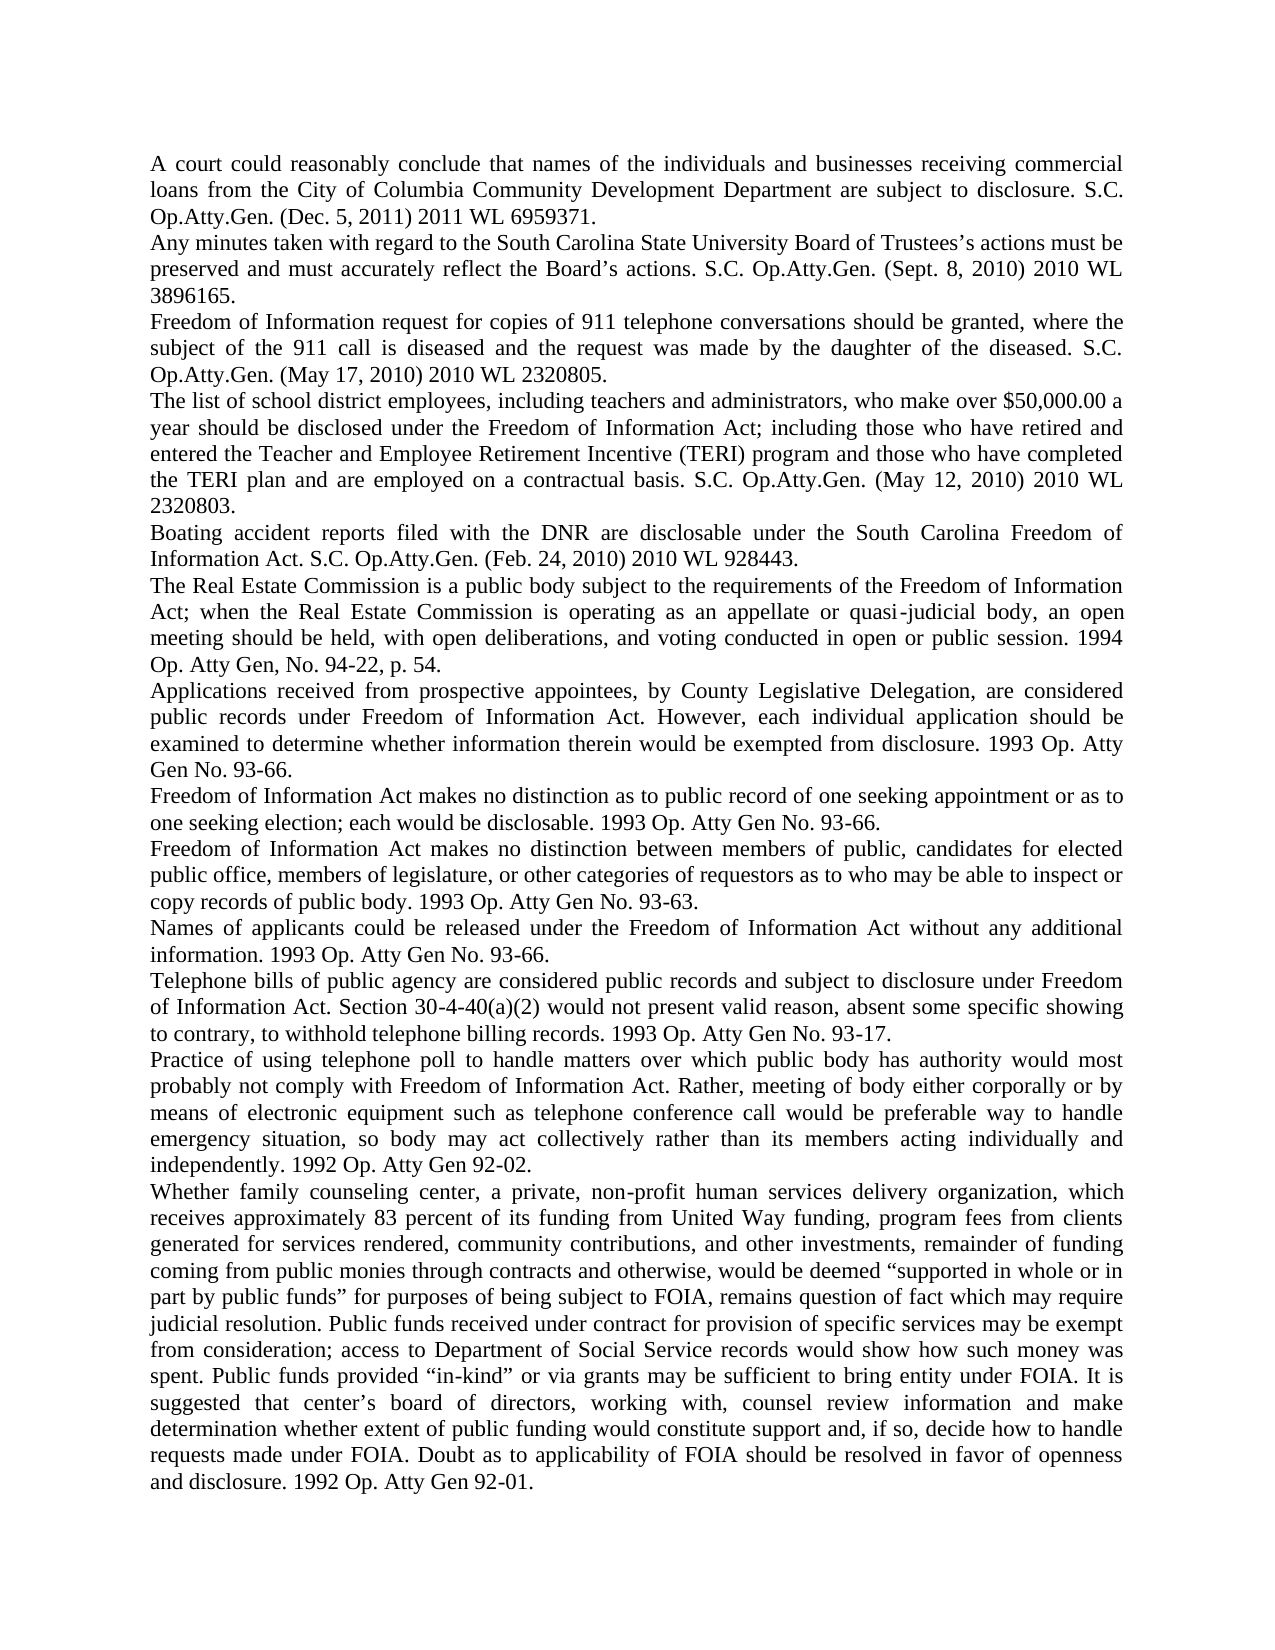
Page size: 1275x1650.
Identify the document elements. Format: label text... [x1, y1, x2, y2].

text Names of applicants could be released under the Freedom of Information Act without any additional information. 1993 Op. Atty Gen No. 93-66. [150, 914, 1125, 967]
text Whether family counseling center, a private, non-profit human services delivery organization, which receives approximately 83 percent of its funding from United Way funding, program fees from clients generated for services rendered, community contributions, and other investments, remainder of funding coming from public monies through contracts and otherwise, would be deemed “supported in whole or in part by public funds” for purposes of being subject to FOIA, remains question of fact which may require judicial resolution. Public funds received under contract for provision of specific services may be exempt from consideration; access to Department of Social Service records would show how such money was spent. Public funds provided “in-kind” or via grants may be sufficient to bring entity under FOIA. It is suggested that center’s board of directors, working with, counsel review information and make determination whether extent of public funding would constitute support and, if so, decide how to handle requests made under FOIA. Doubt as to applicability of FOIA should be resolved in favor of openness and disclosure. 1992 Op. Atty Gen 92-01. [150, 1178, 1125, 1494]
text Applications received from prospective appointees, by County Legislative Delegation, are considered public records under Freedom of Information Act. However, each individual application should be examined to determine whether information therein would be exempted from disclosure. 1993 Op. Atty Gen No. 93-66. [150, 677, 1125, 782]
text A court could reasonably conclude that names of the individuals and businesses receiving commercial loans from the City of Columbia Community Development Department are subject to disclosure. S.C. Op.Atty.Gen. (Dec. 5, 2011) 2011 WL 6959371. [150, 150, 1125, 229]
text Telephone bills of public agency are considered public records and subject to disclosure under Freedom of Information Act. Section 30-4-40(a)(2) would not present valid reason, absent some specific showing to contrary, to withhold telephone billing records. 1993 Op. Atty Gen No. 93-17. [150, 967, 1125, 1046]
text Boating accident reports filed with the DNR are disclosable under the South Carolina Freedom of Information Act. S.C. Op.Atty.Gen. (Feb. 24, 2010) 2010 WL 928443. [150, 519, 1125, 572]
text Freedom of Information Act makes no distinction as to public record of one seeking appointment or as to one seeking election; each would be disclosable. 1993 Op. Atty Gen No. 93-66. [150, 782, 1125, 835]
text Freedom of Information request for copies of 911 telephone conversations should be granted, where the subject of the 911 call is diseased and the request was made by the daughter of the diseased. S.C. Op.Atty.Gen. (May 17, 2010) 2010 WL 2320805. [150, 308, 1125, 387]
text The Real Estate Commission is a public body subject to the requirements of the Freedom of Information Act; when the Real Estate Commission is operating as an appellate or quasi-judicial body, an open meeting should be held, with open deliberations, and voting conducted in open or public session. 1994 Op. Atty Gen, No. 94-22, p. 54. [150, 572, 1125, 677]
text The list of school district employees, including teachers and administrators, who make over $50,000.00 a year should be disclosed under the Freedom of Information Act; including those who have retired and entered the Teacher and Employee Retirement Incentive (TERI) program and those who have completed the TERI plan and are employed on a contractual basis. S.C. Op.Atty.Gen. (May 12, 2010) 2010 WL 2320803. [150, 387, 1125, 519]
text Freedom of Information Act makes no distinction between members of public, candidates for elected public office, members of legislature, or other categories of requestors as to who may be able to inspect or copy records of public body. 1993 Op. Atty Gen No. 93-63. [150, 835, 1125, 914]
text Any minutes taken with regard to the South Carolina State University Board of Trustees’s actions must be preserved and must accurately reflect the Board’s actions. S.C. Op.Atty.Gen. (Sept. 8, 2010) 2010 WL 3896165. [150, 229, 1125, 308]
text Practice of using telephone poll to handle matters over which public body has authority would most probably not comply with Freedom of Information Act. Rather, meeting of body either corporally or by means of electronic equipment such as telephone conference call would be preferable way to handle emergency situation, so body may act collectively rather than its members acting individually and independently. 1992 Op. Atty Gen 92-02. [150, 1046, 1125, 1178]
